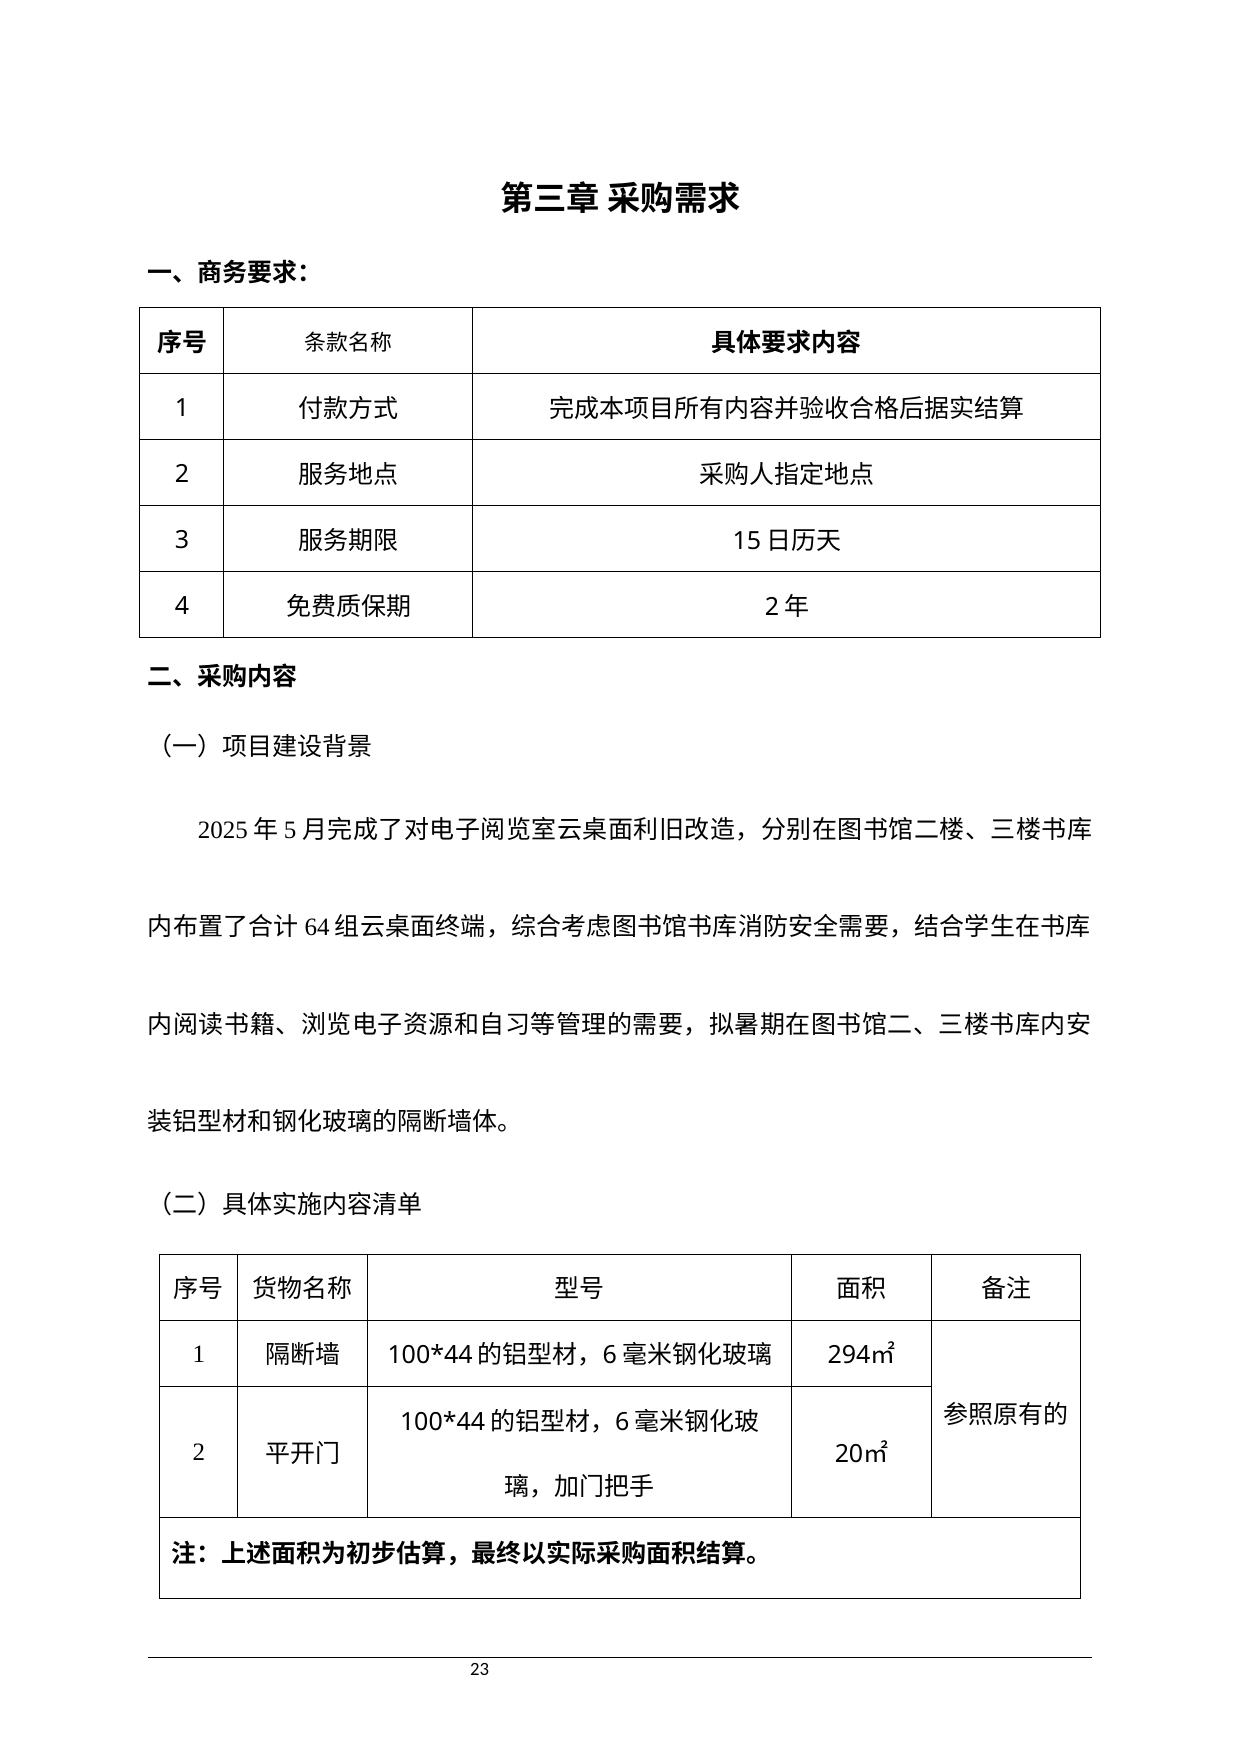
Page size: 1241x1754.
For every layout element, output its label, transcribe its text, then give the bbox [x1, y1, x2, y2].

table_cell 采购人指定地点 [473, 440, 1100, 505]
table_header 序号 [140, 308, 223, 373]
table_cell 1 [140, 374, 223, 439]
table_cell 付款方式 [224, 374, 472, 439]
table_cell 20㎡ [792, 1387, 931, 1517]
table_cell 完成本项目所有内容并验收合格后据实结算 [473, 374, 1100, 439]
table_header 条款名称 [224, 308, 472, 373]
table_cell 隔断墙 [238, 1321, 367, 1386]
subtitle 二、采购内容 [148, 642, 1092, 707]
table_cell 免费质保期 [224, 572, 472, 637]
table_cell 3 [140, 506, 223, 571]
list （一）项目建设背景 [148, 712, 1092, 777]
table_header 具体要求内容 [473, 308, 1100, 373]
table_header 面积 [792, 1255, 931, 1319]
list 2025年5月完成了对电子阅览室云桌面利旧改造，分别在图书馆二楼、三楼书库内布置了合计64组云桌面终端，综合考虑图书馆书库消防安全需要，结合学生在书库内阅读书籍、浏览电子资源和自习等管理的需要，拟暑期在图书馆二、三楼书库内安装铝型材和钢化玻璃的隔断墙体。 [148, 795, 1092, 1152]
table_cell 100*44的铝型材，6毫米钢化玻璃 [368, 1321, 791, 1386]
table_cell 100*44的铝型材，6毫米钢化玻璃，加门把手 [368, 1387, 791, 1517]
table_cell 服务期限 [224, 506, 472, 571]
table_cell 2 [140, 440, 223, 505]
table_cell 平开门 [238, 1387, 367, 1517]
subtitle 第三章 采购需求 [148, 163, 1092, 228]
table_cell 1 [160, 1321, 237, 1386]
table_cell 294㎡ [792, 1321, 931, 1386]
table_header 货物名称 [238, 1255, 367, 1319]
table_cell 2年 [473, 572, 1100, 637]
table_cell 15日历天 [473, 506, 1100, 571]
table_cell 服务地点 [224, 440, 472, 505]
table_header 备注 [932, 1255, 1080, 1319]
table_cell 注：上述面积为初步估算，最终以实际采购面积结算。 [160, 1518, 1080, 1598]
subtitle 一、商务要求： [148, 238, 1092, 303]
table_cell 2 [160, 1387, 237, 1517]
table_cell 4 [140, 572, 223, 637]
list （二）具体实施内容清单 [148, 1170, 1092, 1235]
table_header 型号 [368, 1255, 791, 1319]
table_header 序号 [160, 1255, 237, 1319]
table_cell 参照原有的 [932, 1321, 1080, 1517]
